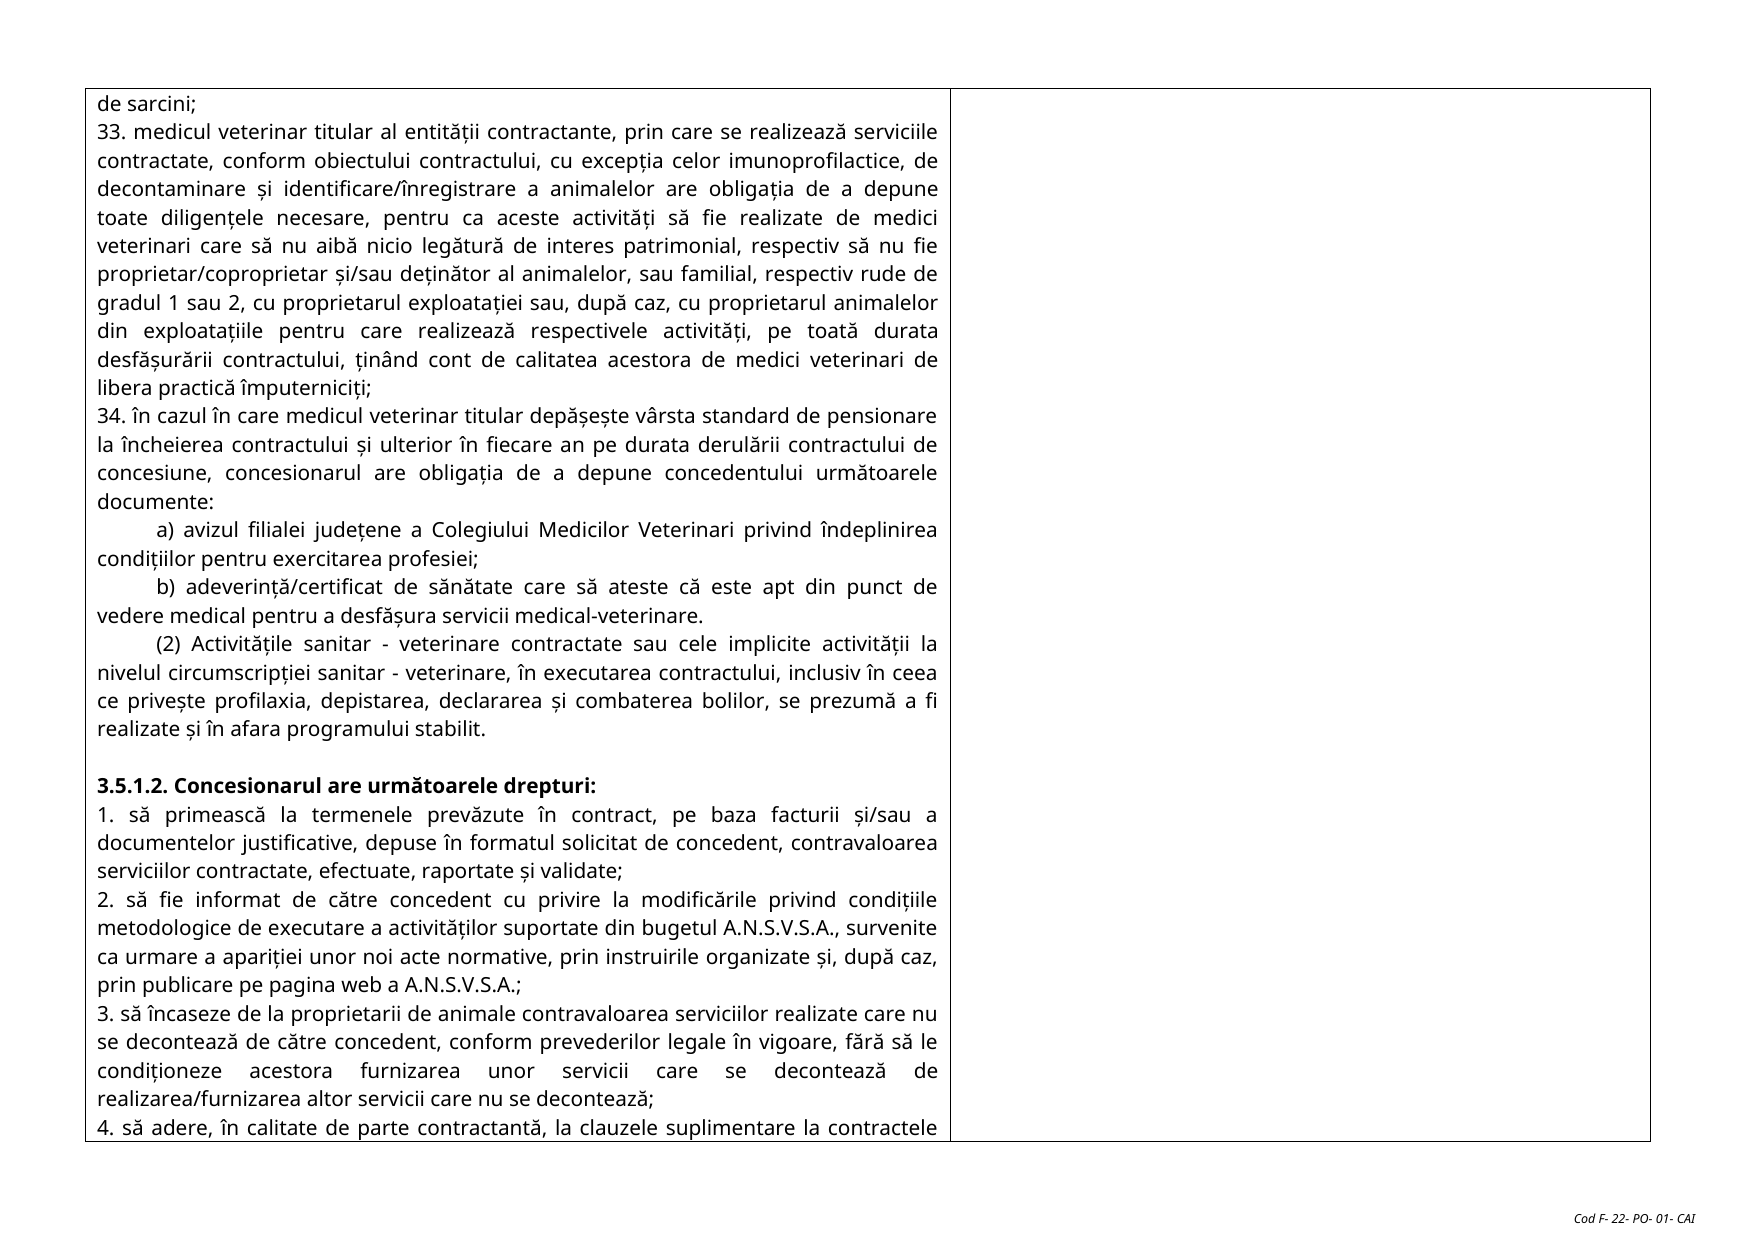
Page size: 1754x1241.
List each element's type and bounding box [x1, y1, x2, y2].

table_cell [951, 89, 1650, 1141]
table_cell [86, 89, 950, 1141]
